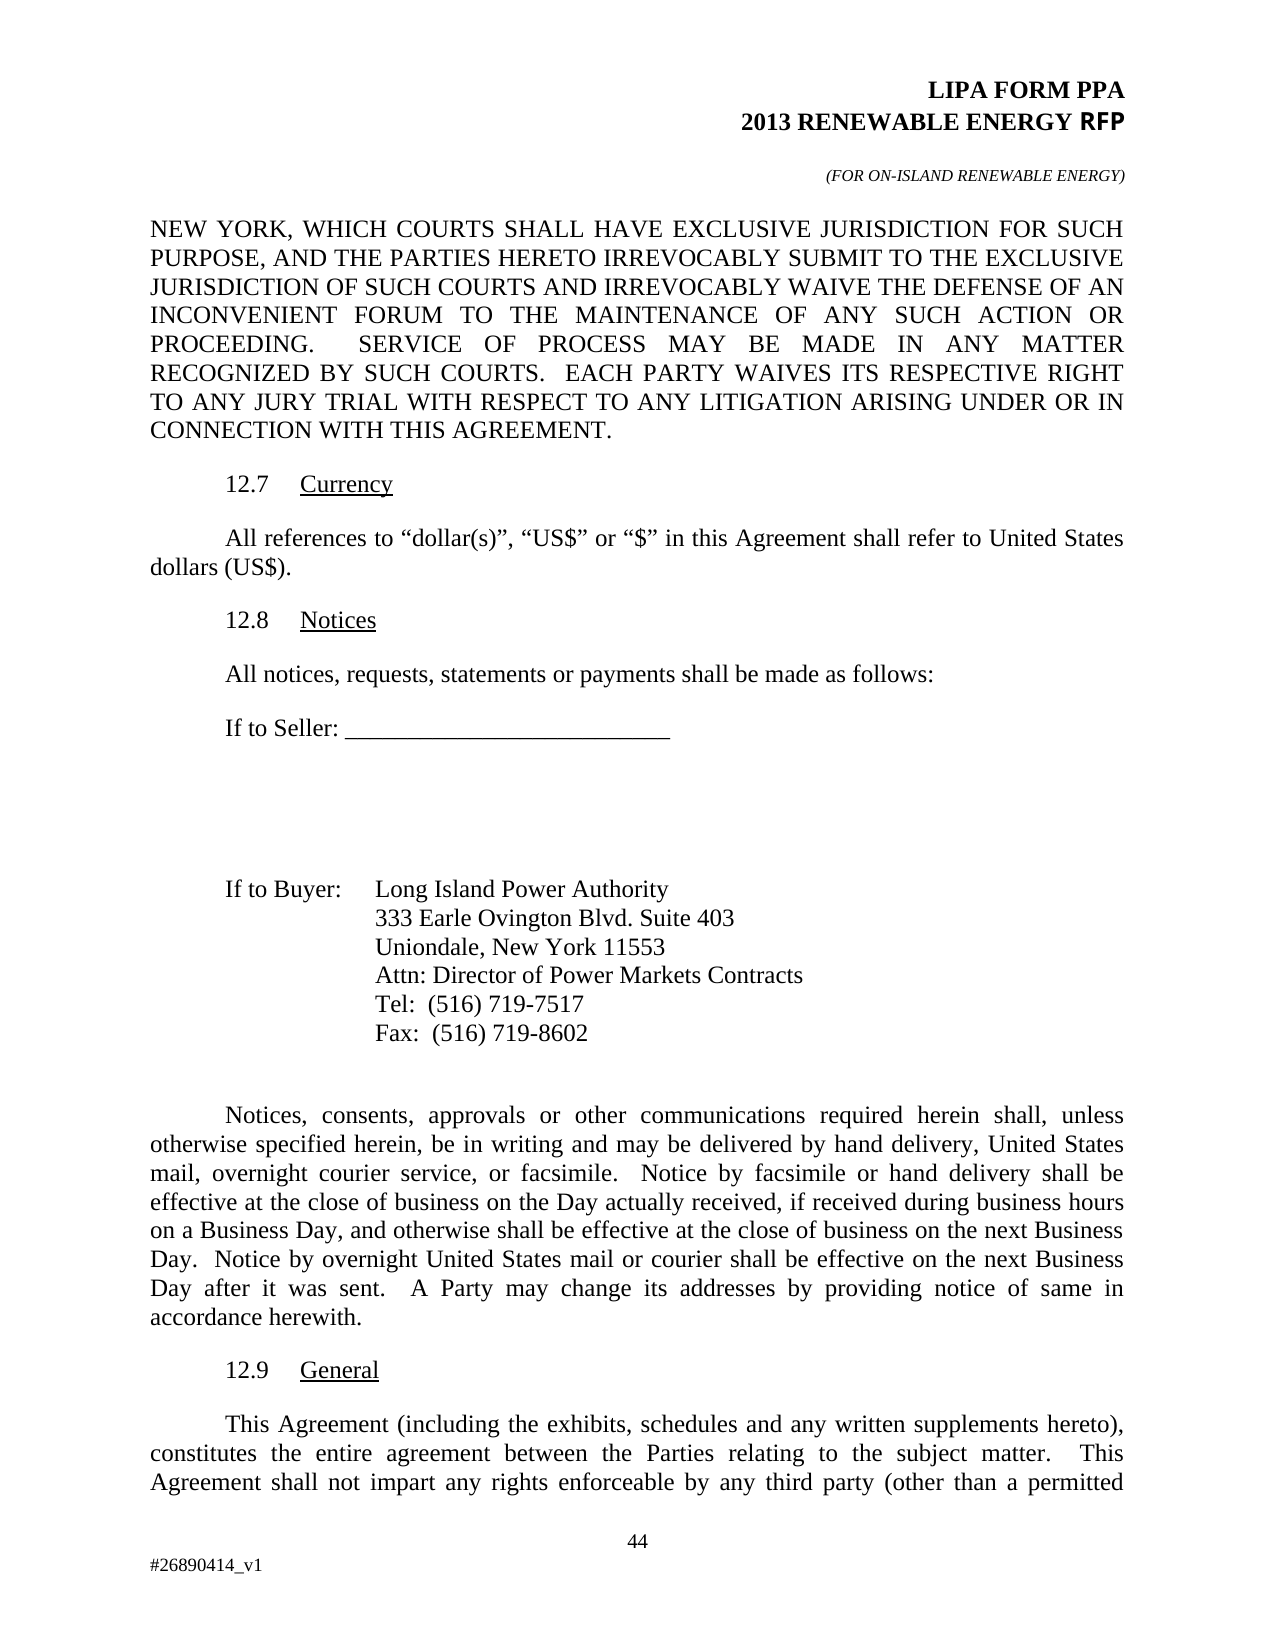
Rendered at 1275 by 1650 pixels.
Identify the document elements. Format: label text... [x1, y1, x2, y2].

subtitle Currency [150, 469, 1125, 498]
subtitle Fax: (516) 719-8602 [150, 1018, 1125, 1047]
subtitle All references to “dollar(s)”, “US$” or “$” in this Agreement shall refer to United States dollars (US$). [150, 523, 1125, 580]
subtitle Attn: Director of Power Markets Contracts [150, 960, 1125, 989]
subtitle If to Buyer: Long Island Power Authority [150, 874, 1125, 903]
subtitle If to Seller: __________________________ [150, 713, 1125, 742]
subtitle General [150, 1355, 1125, 1384]
subtitle Notices, consents, approvals or other communications required herein shall, unless otherwise specified herein, be in writing and may be delivered by hand delivery, United States mail, overnight courier service, or facsimile. Notice by facsimile or hand delivery shall be effective at the close of business on the Day actually received, if received during business hours on a Business Day, and otherwise shall be effective at the close of business on the next Business Day. Notice by overnight United States mail or courier shall be effective on the next Business Day after it was sent. A Party may change its addresses by providing notice of same in accordance herewith. [150, 1100, 1125, 1330]
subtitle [150, 214, 1125, 444]
subtitle Uniondale, New York 11553 [150, 932, 1125, 960]
subtitle All notices, requests, statements or payments shall be made as follows: [150, 659, 1125, 688]
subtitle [150, 1409, 1125, 1495]
subtitle 333 Earle Ovington Blvd. Suite 403 [150, 903, 1125, 932]
subtitle Tel: (516) 719-7517 [150, 989, 1125, 1018]
subtitle Notices [150, 605, 1125, 634]
